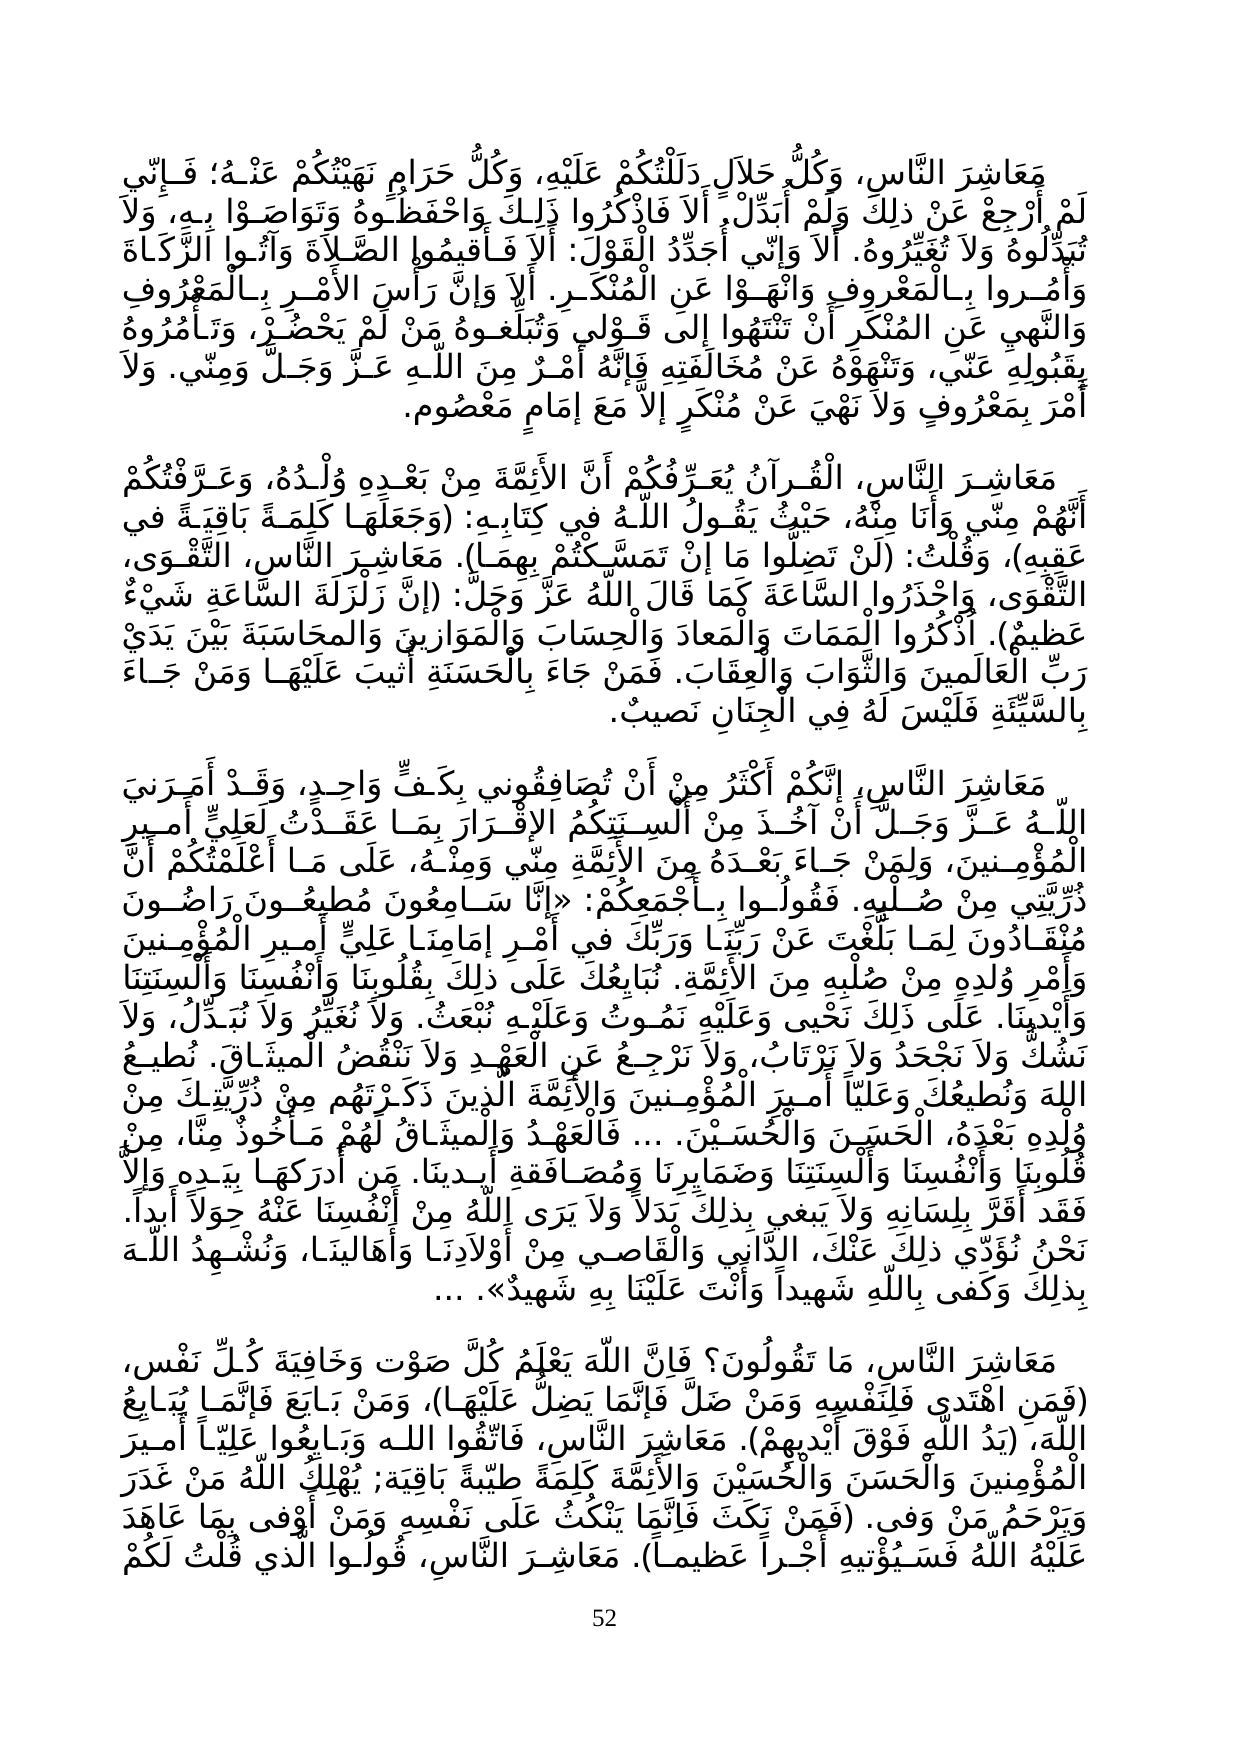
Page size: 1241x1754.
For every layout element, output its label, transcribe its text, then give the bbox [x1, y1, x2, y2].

text مَعَاشِرَ النَّاسِ، وَكُلُّ حَلاَلٍ دَلَلْتُكُمْ عَلَيْهِ، وَكُلُّ حَرَامٍ نَهَيْتُكُمْ عَنْهُ؛ فَإِنّي لَمْ أَرْجِعْ عَنْ ذلِكَ وَلَمْ أُبَدِّلْ. أَلاَ فَاذْكُرُوا ذَلِكَ وَاحْفَظُوهُ وَتَوَاصَوْا بِهِ، وَلاَ تُبَدِّلُوهُ وَلاَ تُغَيِّرُوهُ. أَلاَ وَإنّي أُجَدِّدُ الْقَوْلَ: أَلاَ فَأَقيمُوا الصَّلاَةَ وَآتُوا الزَّكَاةَ وَأْمُروا بِالْمَعْروفِ وَانْهَوْا عَنِ الْمُنْكَرِ. أَلاَ وَإنَّ رَأْسَ الأَمْرِ بِالْمَعْرُوفِ وَالنَّهيِ عَنِ المُنْكَرِ أَنْ تَنْتَهُوا إلى قَوْلي وَتُبَلِّغوهُ مَنْ لَمْ يَحْضُرْ، وَتَأْمُرُوهُ بِقَبُولِهِ عَنّي، وَتَنْهَوْهُ عَنْ مُخَالَفَتِهِ فَإنَّهُ أَمْرٌ مِنَ اللّهِ عَزَّ وَجَلَّ وَمِنّي. وَلاَ أَمْرَ بِمَعْرُوفٍ وَلاَ نَهْيَ عَنْ مُنْكَرٍ إلاَّ مَعَ إمَامٍ مَعْصُوم. [121, 153, 1087, 425]
text مَعَاشِرَ النَّاسِ، الْقُرآنُ يُعَرِّفُكُمْ أَنَّ الأَئِمَّةَ مِنْ بَعْدِهِ وُلْدُهُ، وَعَرَّفْتُكُمْ أَنَّهُمْ مِنّي وَأَنَا مِنْهُ، حَيْثُ يَقُولُ اللّهُ في كِتَابِهِ: ﴿وَجَعَلَهَا كَلِمَةً بَاقِيَةً في عَقِبِهِ﴾، وَقُلْتُ: ﴿لَنْ تَضِلُّوا مَا إنْ تَمَسَّكْتُمْ بِهِمَا﴾. مَعَاشِرَ النَّاسِ، التَّقْوَى، التَّقْوَى، وَاحْذَرُوا السَّاعَةَ كَمَا قَالَ اللّهُ عَزَّ وَجَلَّ: ﴿إنَّ زَلْزَلَةَ السَّاعَةِ شَيْءٌ عَظيمٌ﴾. اُذْكُرُوا الْمَمَاتَ وَالْمَعادَ وَالْحِسَابَ وَالْمَوَازينَ وَالمحَاسَبَةَ بَيْنَ يَدَيْ رَبِّ الْعَالَمينَ وَالثَّوَابَ وَالْعِقَابَ. فَمَنْ جَاءَ بِالْحَسَنَةِ أُثيبَ عَلَيْهَا وَمَنْ جَاءَ بِالسَّيِّئَةِ فَلَيْسَ لَهُ فِي الْجِنَانِ نَصيبٌ. [121, 459, 1087, 731]
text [121, 1342, 1087, 1575]
text مَعَاشِرَ النَّاسِ، إنَّكُمْ أَكْثَرُ مِنْ أَنْ تُصَافِقُوني بِكَفٍّ وَاحِدٍ، وَقَدْ أَمَرَنيَ اللّهُ عَزَّ وَجَلَّ أَنْ آخُذَ مِنْ أَلْسِنَتِكُمُ الإقْرَارَ بِمَا عَقَدْتُ لَعَلِيٍّ أَميرِ الْمُؤْمِنينَ، وَلِمَنْ جَاءَ بَعْدَهُ مِنَ الأَئِمَّةِ مِنّي وَمِنْهُ، عَلَى مَا أَعْلَمْتُكُمْ أَنَّ ذُرِّيَّتِي مِنْ صُلْبِهِ. فَقُولُوا بِأَجْمَعِكُمْ: «إنَّا سَامِعُونَ مُطيعُونَ رَاضُونَ مُنْقَادُونَ لِمَا بَلَّغْتَ عَنْ رَبِّنَا وَرَبِّكَ في أَمْرِ إمَامِنَا عَلِيٍّ أَميرِ الْمُؤْمِنينَ وَأَمْرِ وُلدِهِ مِنْ صُلْبِهِ مِنَ الأَئِمَّةِ. نُبَايِعُكَ عَلَى ذلِكَ بِقُلُوبِنَا وَأَنْفُسِنَا وَأَلْسِنَتِنَا وَأَيْدينَا. عَلَى ذَلِكَ نَحْيى وَعَلَيْهِ نَمُوتُ وَعَلَيْهِ نُبْعَثُ. وَلاَ نُغَيِّرُ وَلاَ نُبَدِّلُ، وَلاَ نَشُكُّ وَلاَ نَجْحَدُ وَلاَ نَرْتَابُ، وَلاَ نَرْجِعُ عَنِ الْعَهْدِ وَلاَ نَنْقُضُ الْميثَاقَ. نُطيعُ اللهَ وَنُطيعُكَ وَعَليّاً أَميرَِ الْمُؤْمِنينَ وَالأَئِمَّةَ الَّذينَ ذَكَرْتَهُم مِنْ ذُرِّيَّتِكَ مِنْ وُلْدِهِ بَعْدَهُ، الْحَسَنَ وَالْحُسَيْنَ. ... فَالْعَهْدُ وَالْميثَاقُ لَهُمْ مَأْخُوذٌ مِنَّا، مِنْ قُلُوبِنَا وَأَنْفُسِنَا وَأَلْسِنَتِنَا وَضَمَايِرِنَا وَمُصَافَقةِ أَيدينَا. مَن أَدرَكهَا بِيَدِه وَإلاَّ فَقَد أَقَرَّ بِلِسَانِهِ وَلاَ يَبغي بِذلِكَ بَدَلاً وَلاَ يَرَى اللّهُ مِنْ أَنْفُسِنَا عَنْهُ حِوَلاً أَبداً. نَحْنُ نُؤَدّي ذلِكَ عَنْكَ، الدَّاني وَالْقَاصي مِنْ أَوْلاَدِنَا وَأَهَالينَا، وَنُشْهِدُ اللّهَ بِذلِكَ وَكَفى بِاللّهِ شَهيداً وَأَنْتَ عَلَيْنَا بِهِ شَهيدٌ». ... [121, 764, 1087, 1308]
